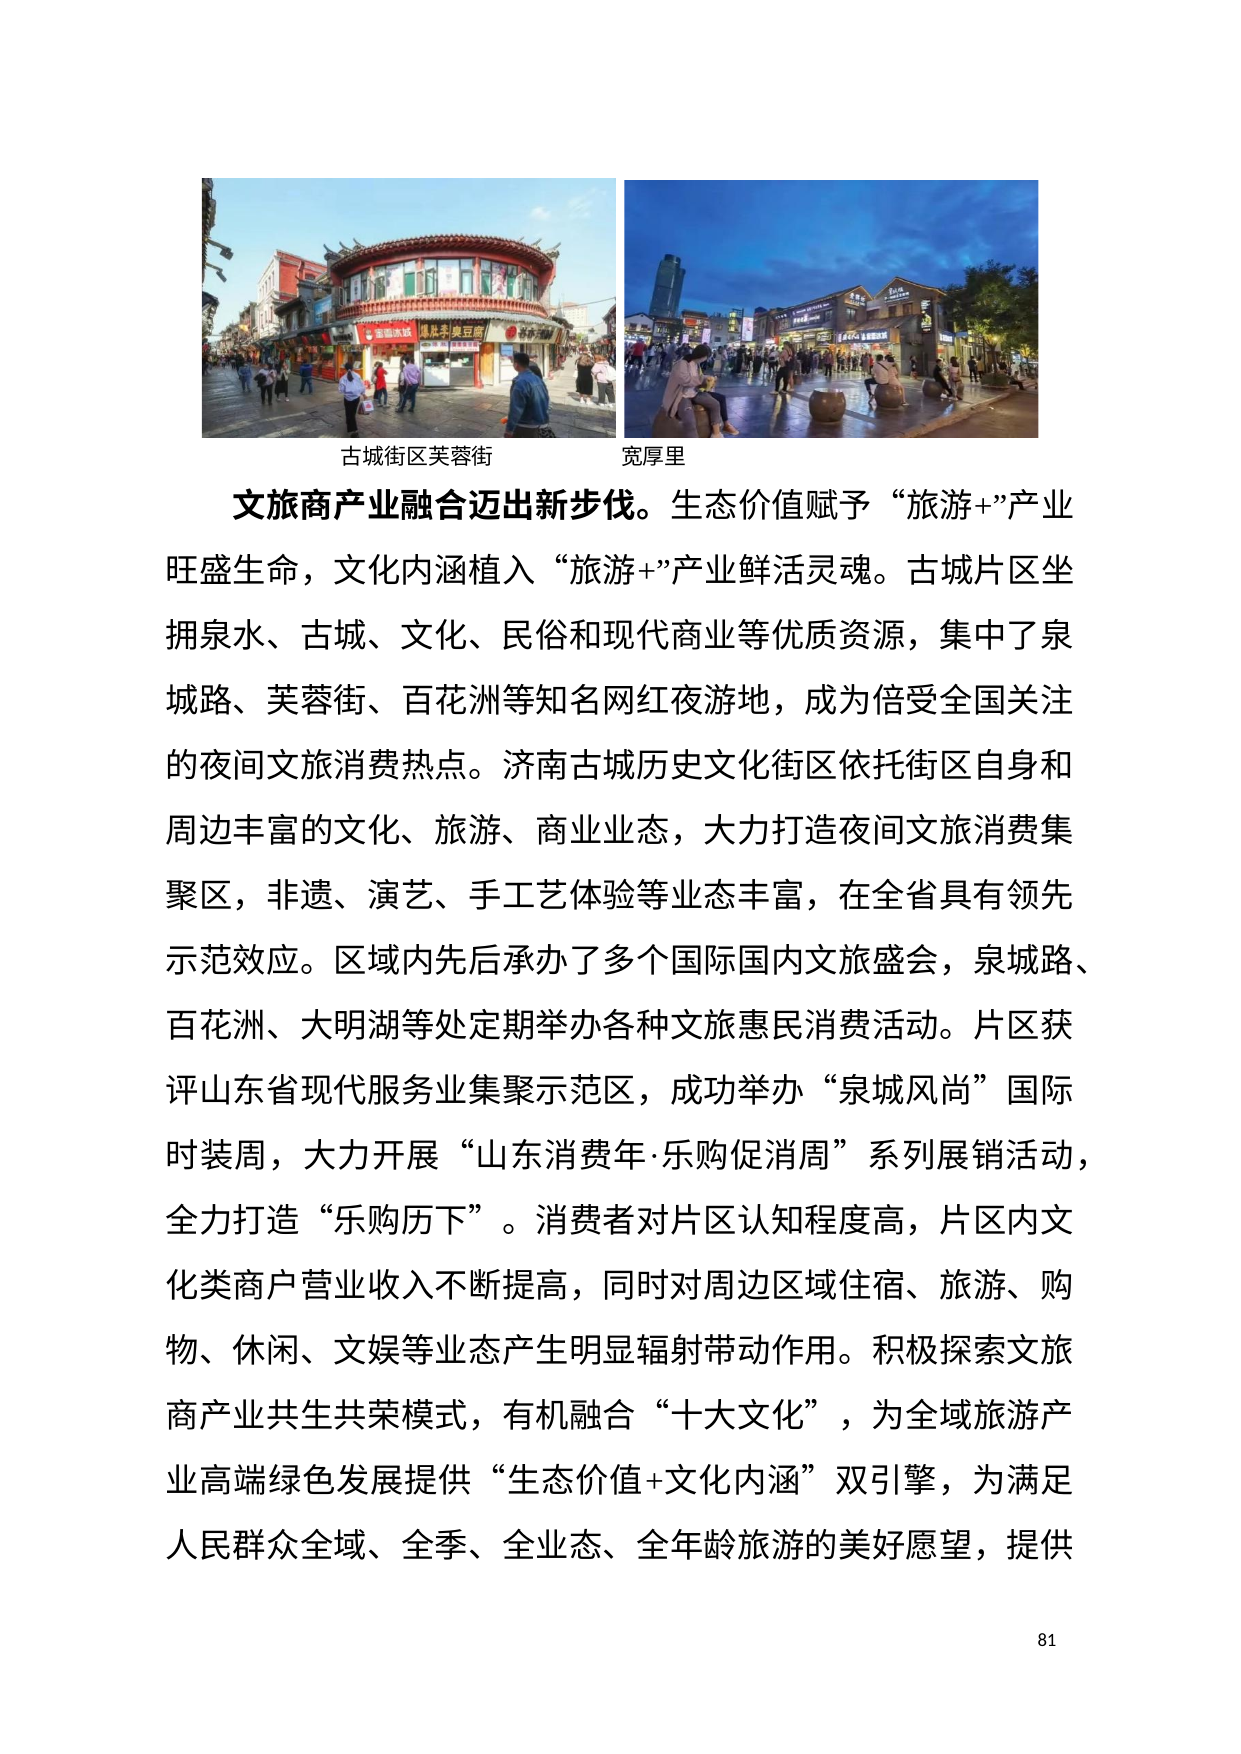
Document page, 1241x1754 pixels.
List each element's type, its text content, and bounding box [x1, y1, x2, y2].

text 古城街区芙蓉街 宽厚里 [165, 438, 1075, 471]
picture [624, 180, 1039, 438]
picture [201, 178, 616, 438]
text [165, 471, 1075, 1576]
